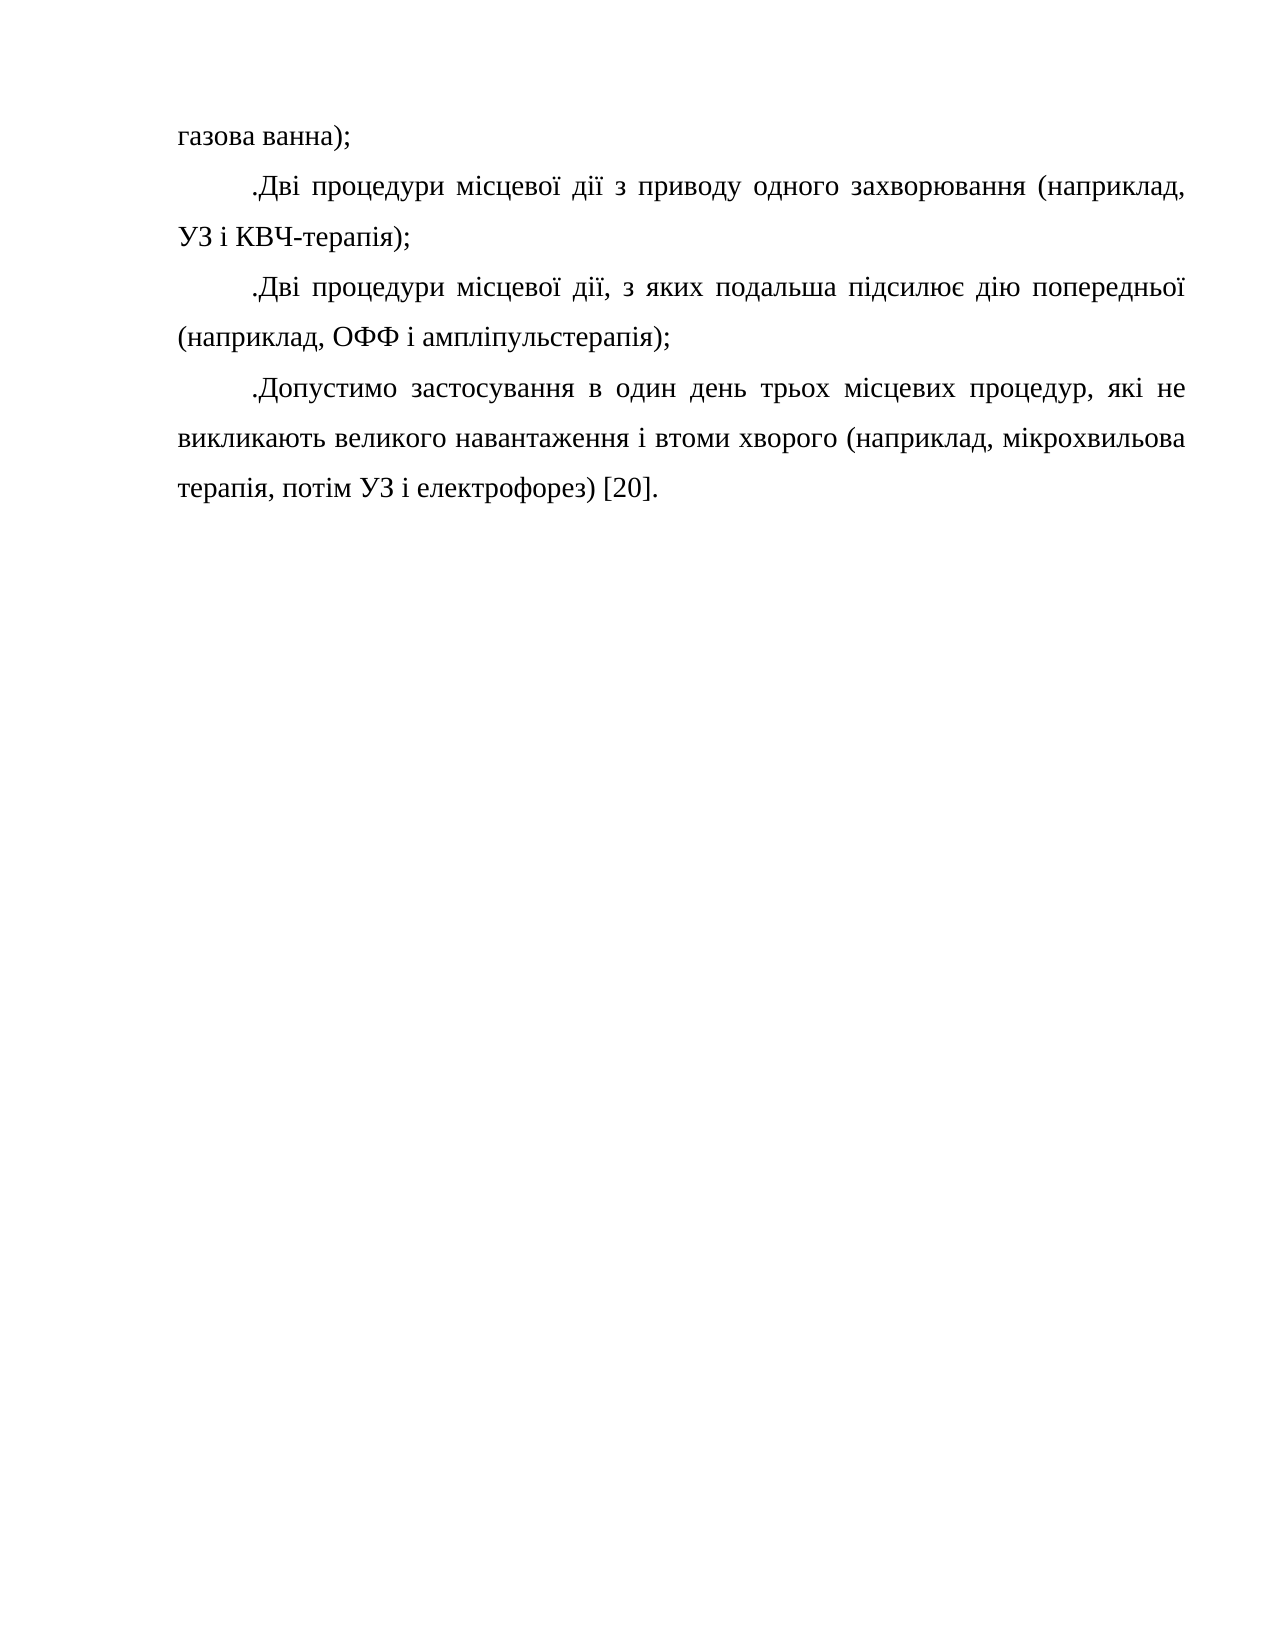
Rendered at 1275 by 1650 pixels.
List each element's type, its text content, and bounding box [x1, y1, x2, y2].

text .Допустимо застосування в один день трьох місцевих процедур, які не викликають великого навантаження і втоми хворого (наприклад, мікрохвильова терапія, потім УЗ і електрофорез) [20]. [177, 370, 1186, 504]
text .Дві процедури місцевої дії, з яких подальша підсилює дію попередньої (наприклад, ОФФ і ампліпульстерапія); [177, 269, 1186, 353]
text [177, 118, 1186, 152]
text .Дві процедури місцевої дії з приводу одного захворювання (наприклад, УЗ і КВЧ-терапія); [177, 168, 1186, 252]
